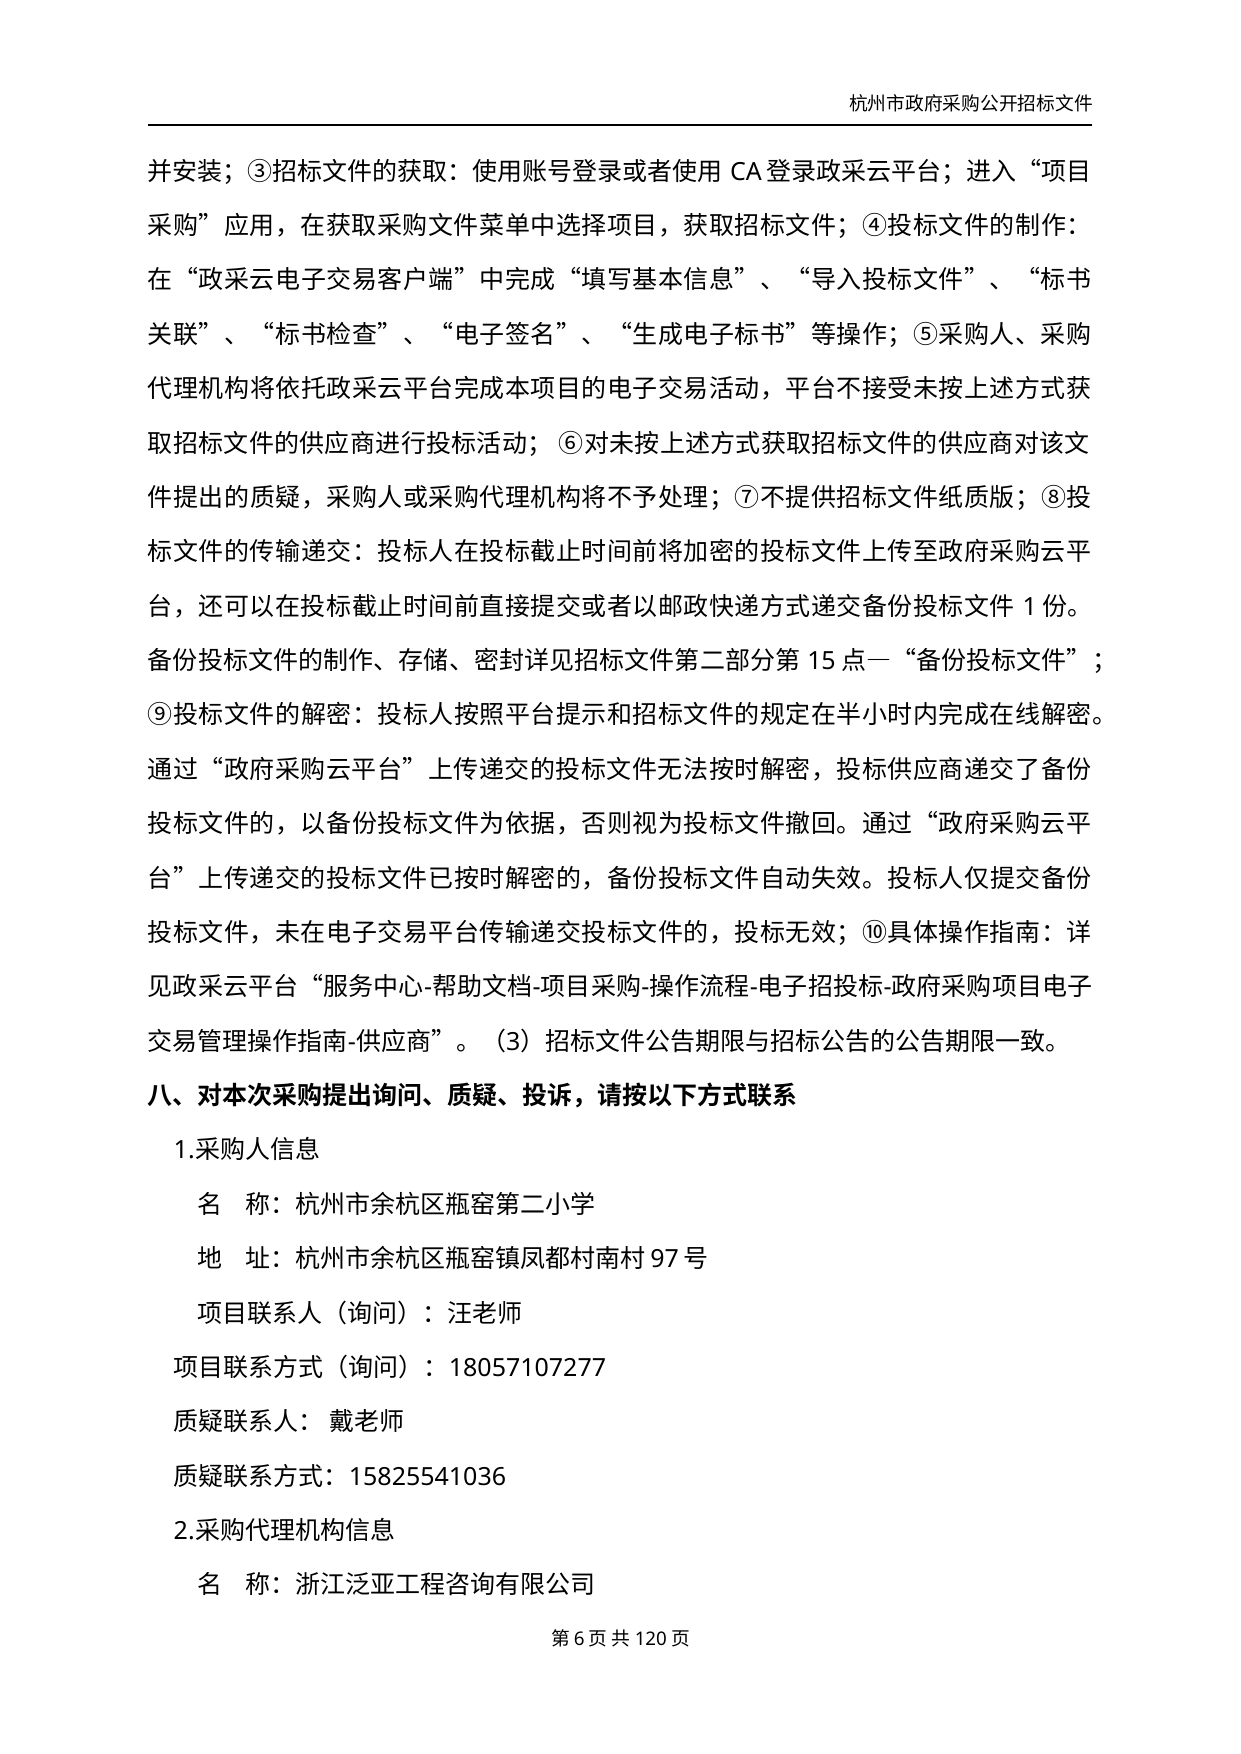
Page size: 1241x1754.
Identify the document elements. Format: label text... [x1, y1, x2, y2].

text 2.采购代理机构信息 [148, 1511, 1092, 1547]
text 名 称：浙江泛亚工程咨询有限公司 [148, 1565, 1092, 1601]
text 1.采购人信息 [148, 1130, 1092, 1166]
text 八、对本次采购提出询问、质疑、投诉，请按以下方式联系 [148, 1076, 1092, 1112]
text 质疑联系方式：15825541036 [148, 1456, 1092, 1492]
text 项目联系方式（询问）：18057107277 [148, 1347, 1092, 1384]
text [148, 151, 1092, 1057]
text 质疑联系人： 戴老师 [148, 1402, 1092, 1438]
text 地 址：杭州市余杭区瓶窑镇凤都村南村97号 [148, 1239, 1092, 1275]
text 项目联系人（询问）：汪老师 [148, 1293, 1092, 1329]
text 名 称：杭州市余杭区瓶窑第二小学 [148, 1184, 1092, 1221]
